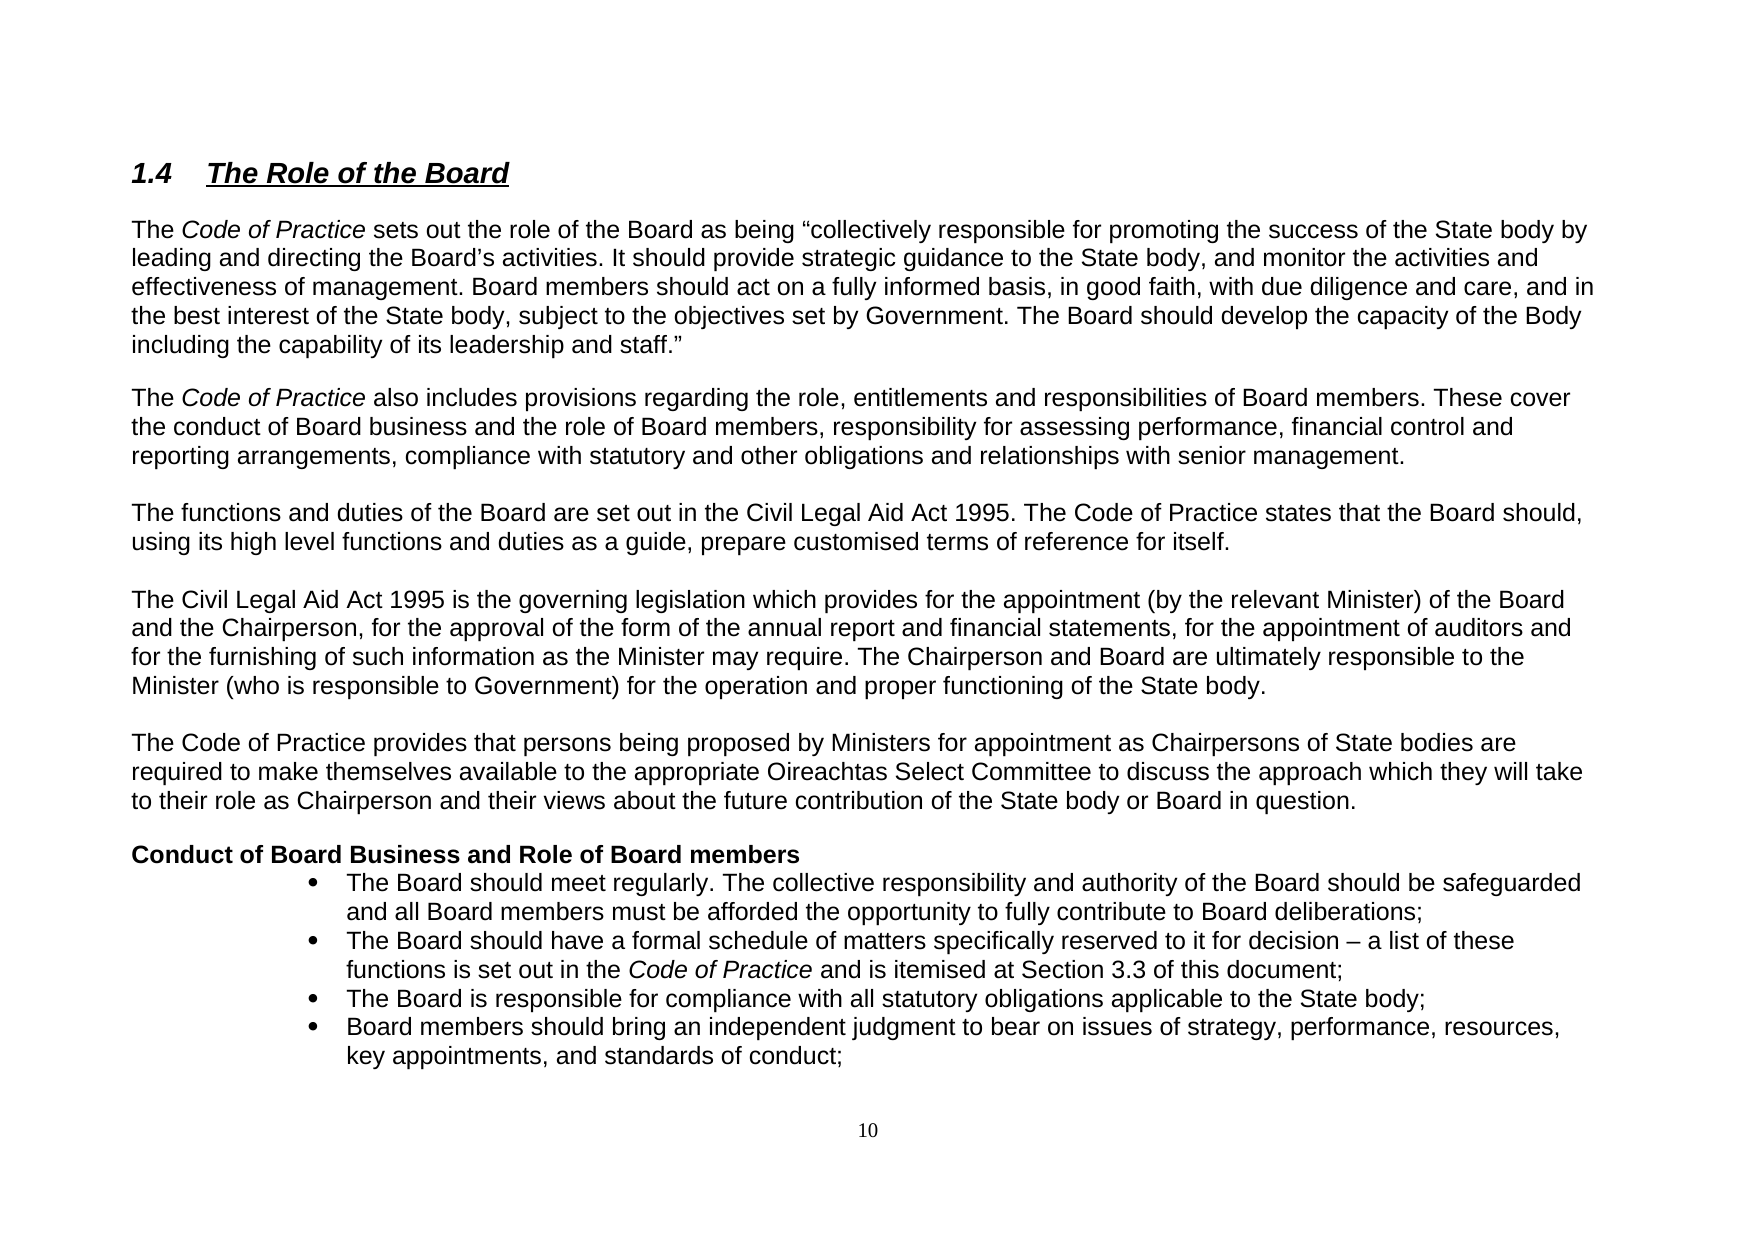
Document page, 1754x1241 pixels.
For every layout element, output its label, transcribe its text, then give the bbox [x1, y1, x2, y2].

list The Board should meet regularly. The collective responsibility and authority of the Board should be safeguarded and all Board members must be afforded the opportunity to fully contribute to Board deliberations; [308, 868, 1604, 926]
text The Civil Legal Aid Act 1995 is the governing legislation which provides for the appointment (by the relevant Minister) of the Board and the Chairperson, for the approval of the form of the annual report and financial statements, for the appointment of auditors and for the furnishing of such information as the Minister may require. The Chairperson and Board are ultimately responsible to the Minister (who is responsible to Government) for the operation and proper functioning of the State body. [131, 584, 1604, 699]
text The Code of Practice also includes provisions regarding the role, entitlements and responsibilities of Board members. These cover the conduct of Board business and the role of Board members, responsibility for assessing performance, financial control and reporting arrangements, compliance with statutory and other obligations and relationships with senior management. [131, 383, 1604, 469]
subtitle 1.4 The Role of the Board [131, 156, 1604, 189]
list The Board should have a formal schedule of matters specifically reserved to it for decision – a list of these functions is set out in the Code of Practice and is itemised at Section 3.3 of this document; [308, 926, 1604, 983]
text The Code of Practice sets out the role of the Board as being “collectively responsible for promoting the success of the State body by leading and directing the Board’s activities. It should provide strategic guidance to the State body, and monitor the activities and effectiveness of management. Board members should act on a fully informed basis, in good faith, with due diligence and care, and in the best interest of the State body, subject to the objectives set by Government. The Board should develop the capacity of the Body including the capability of its leadership and staff.” [131, 214, 1604, 358]
list Board members should bring an independent judgment to bear on issues of strategy, performance, resources, key appointments, and standards of conduct; [308, 1012, 1604, 1070]
text The functions and duties of the Board are set out in the Civil Legal Aid Act 1995. The Code of Practice states that the Board should, using its high level functions and duties as a guide, prepare customised terms of reference for itself. [131, 498, 1604, 556]
text The Code of Practice provides that persons being proposed by Ministers for appointment as Chairpersons of State bodies are required to make themselves available to the appropriate Oireachtas Select Committee to discuss the approach which they will take to their role as Chairperson and their views about the future contribution of the State body or Board in question. [131, 728, 1604, 814]
text Conduct of Board Business and Role of Board members [131, 839, 1604, 868]
list The Board is responsible for compliance with all statutory obligations applicable to the State body; [308, 983, 1604, 1012]
